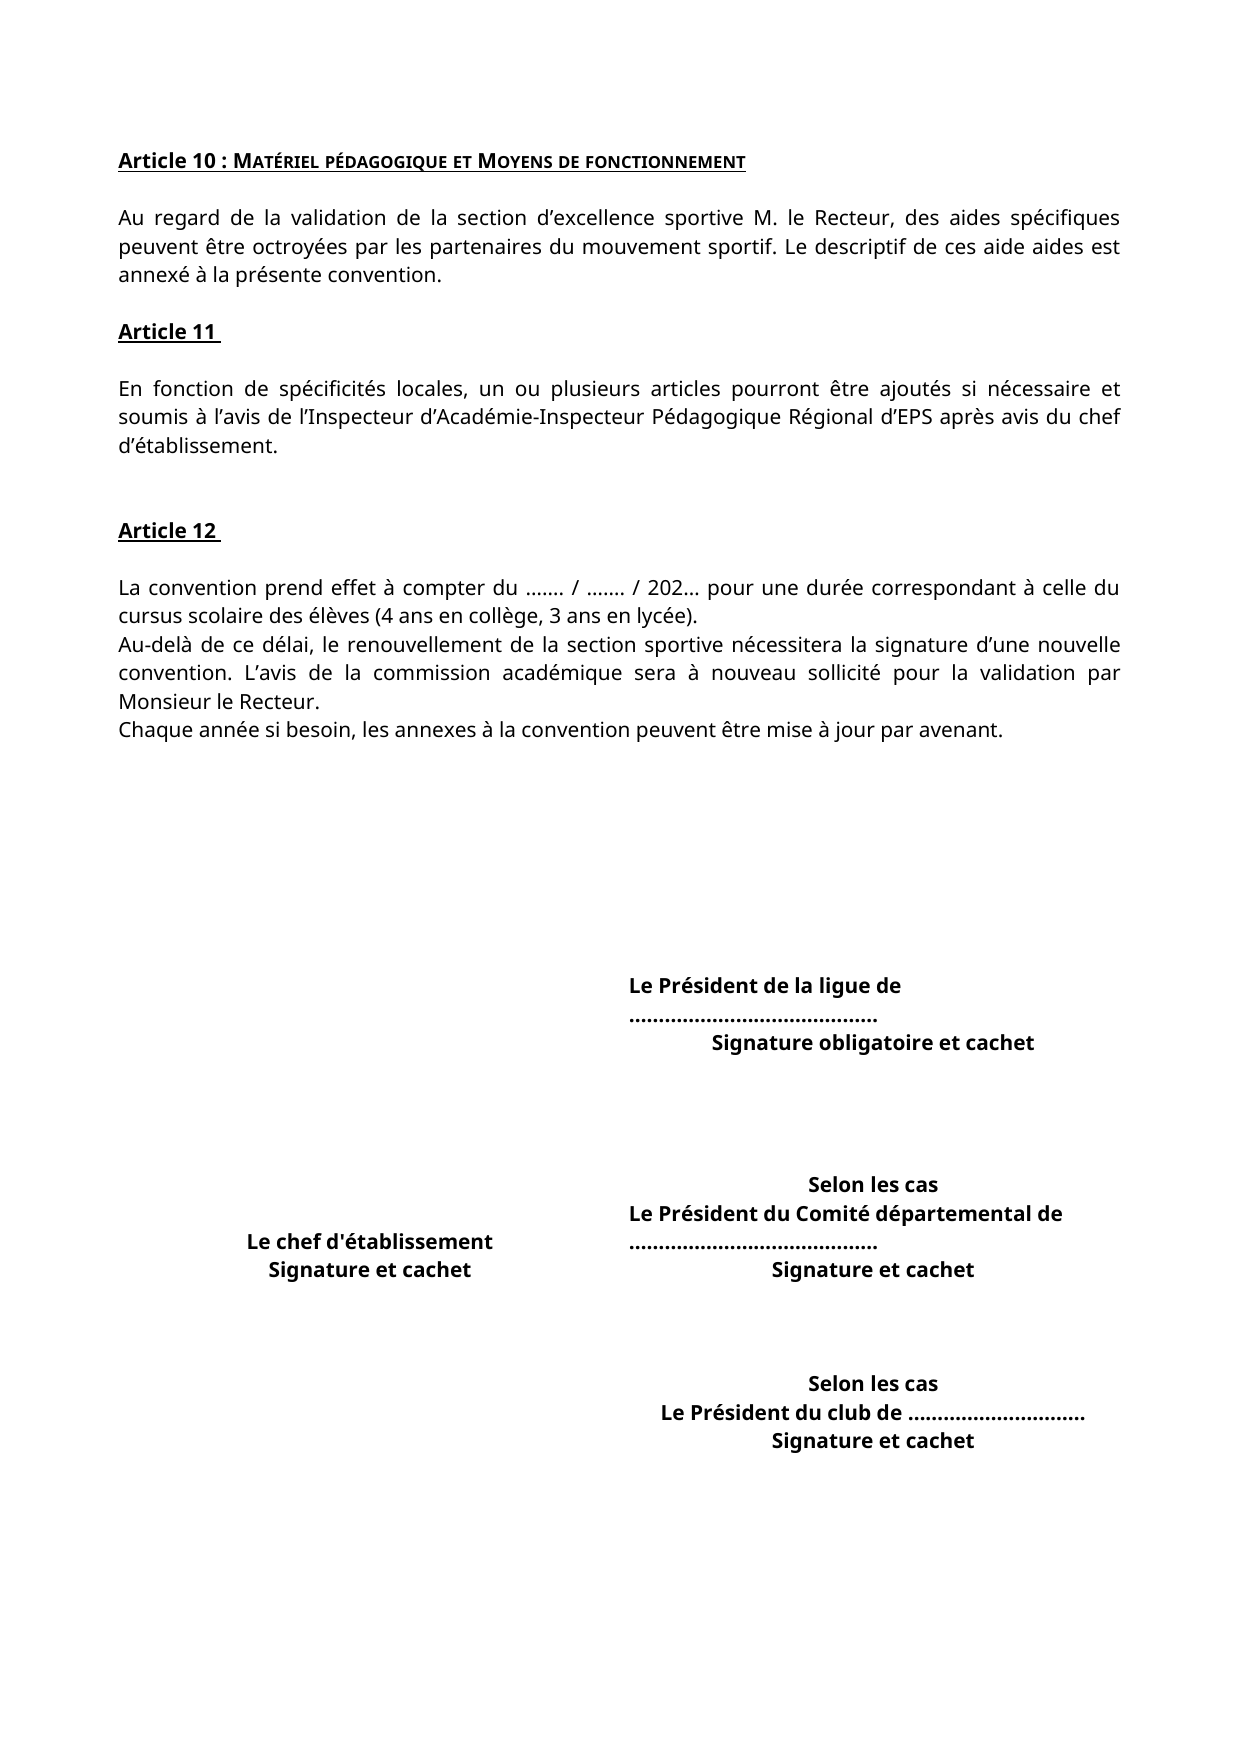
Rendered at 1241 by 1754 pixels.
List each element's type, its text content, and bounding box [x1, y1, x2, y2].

table_header Le Président de la ligue de …………………………………… Signature obligatoire et cachet [621, 971, 1125, 1170]
text La convention prend effet à compter du ……. / ……. / 202… pour une durée correspondant à celle du cursus scolaire des élèves (4 ans en collège, 3 ans en lycée). [118, 573, 1122, 630]
text Article 12 [118, 516, 1122, 545]
table_header Le chef d'établissement Signature et cachet [118, 971, 621, 1597]
table_cell Selon les cas Le Président du club de ………………………… Signature et cachet [621, 1369, 1125, 1597]
table_cell Selon les cas Le Président du Comité départemental de …………………………………… Signature et cachet [621, 1170, 1125, 1369]
text Au-delà de ce délai, le renouvellement de la section sportive nécessitera la signature d’une nouvelle convention. L’avis de la commission académique sera à nouveau sollicité pour la validation par Monsieur le Recteur. [118, 630, 1122, 715]
text Article 10 : Matériel pédagogique et Moyens de fonctionnement [118, 147, 1122, 175]
text Au regard de la validation de la section d’excellence sportive M. le Recteur, des aides spécifiques peuvent être octroyées par les partenaires du mouvement sportif. Le descriptif de ces aide aides est annexé à la présente convention. [118, 203, 1122, 289]
text En fonction de spécificités locales, un ou plusieurs articles pourront être ajoutés si nécessaire et soumis à l’avis de l’Inspecteur d’Académie-Inspecteur Pédagogique Régional d’EPS après avis du chef d’établissement. [118, 374, 1122, 459]
text Chaque année si besoin, les annexes à la convention peuvent être mise à jour par avenant. [118, 715, 1122, 744]
text Article 11 [118, 317, 1122, 346]
